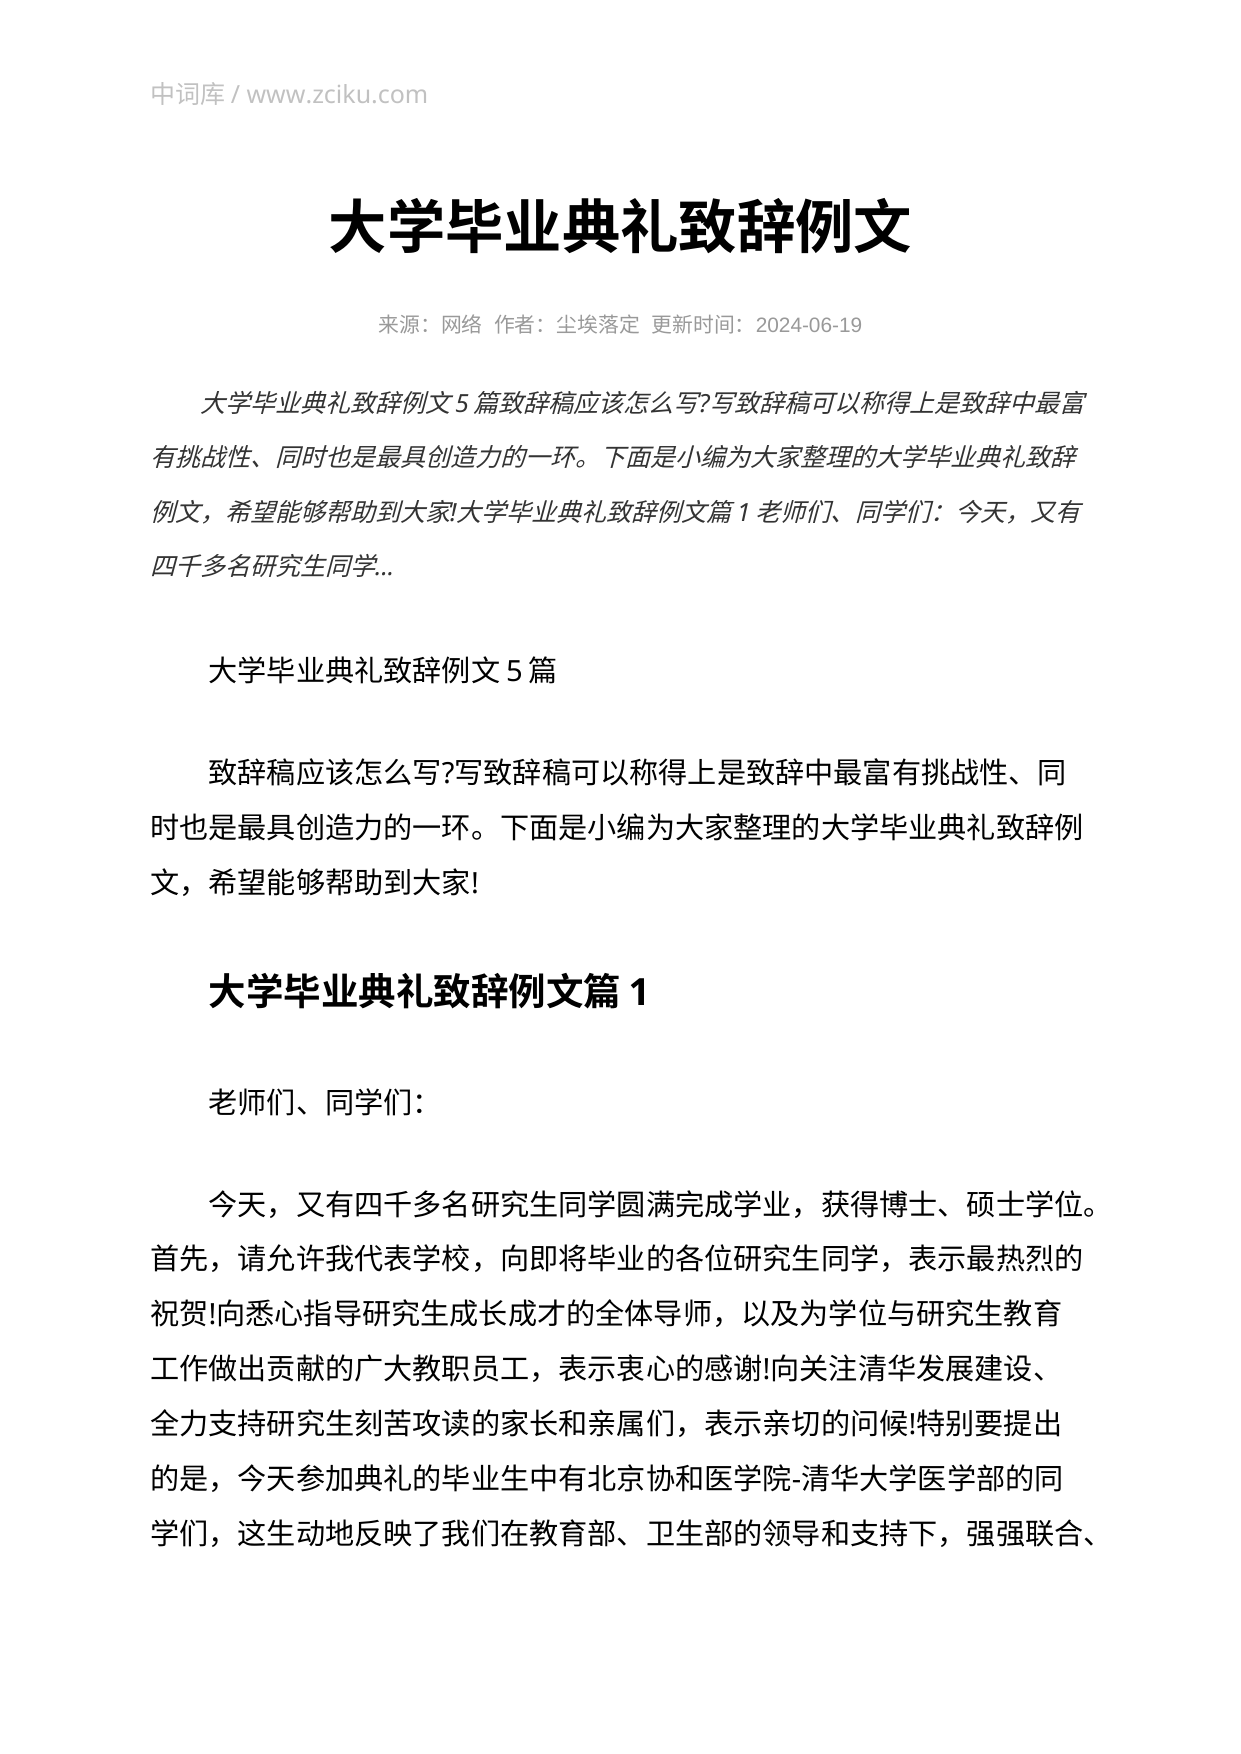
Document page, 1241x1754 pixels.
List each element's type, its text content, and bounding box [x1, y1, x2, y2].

text 大学毕业典礼致辞例文篇1 [150, 962, 1090, 1016]
text 大学毕业典礼致辞例文5篇致辞稿应该怎么写?写致辞稿可以称得上是致辞中最富有挑战性、同时也是最具创造力的一环。下面是小编为大家整理的大学毕业典礼致辞例文，希望能够帮助到大家!大学毕业典礼致辞例文篇1老师们、同学们：今天，又有四千多名研究生同学... [150, 383, 1090, 583]
subtitle 大学毕业典礼致辞例文 [150, 181, 1090, 266]
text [150, 1181, 1090, 1553]
text 老师们、同学们： [150, 1079, 1090, 1122]
text 大学毕业典礼致辞例文5篇 [150, 648, 1090, 690]
text 来源：网络 作者：尘埃落定 更新时间：2024-06-19 [150, 313, 1090, 337]
text 致辞稿应该怎么写?写致辞稿可以称得上是致辞中最富有挑战性、同时也是最具创造力的一环。下面是小编为大家整理的大学毕业典礼致辞例文，希望能够帮助到大家! [150, 750, 1090, 902]
